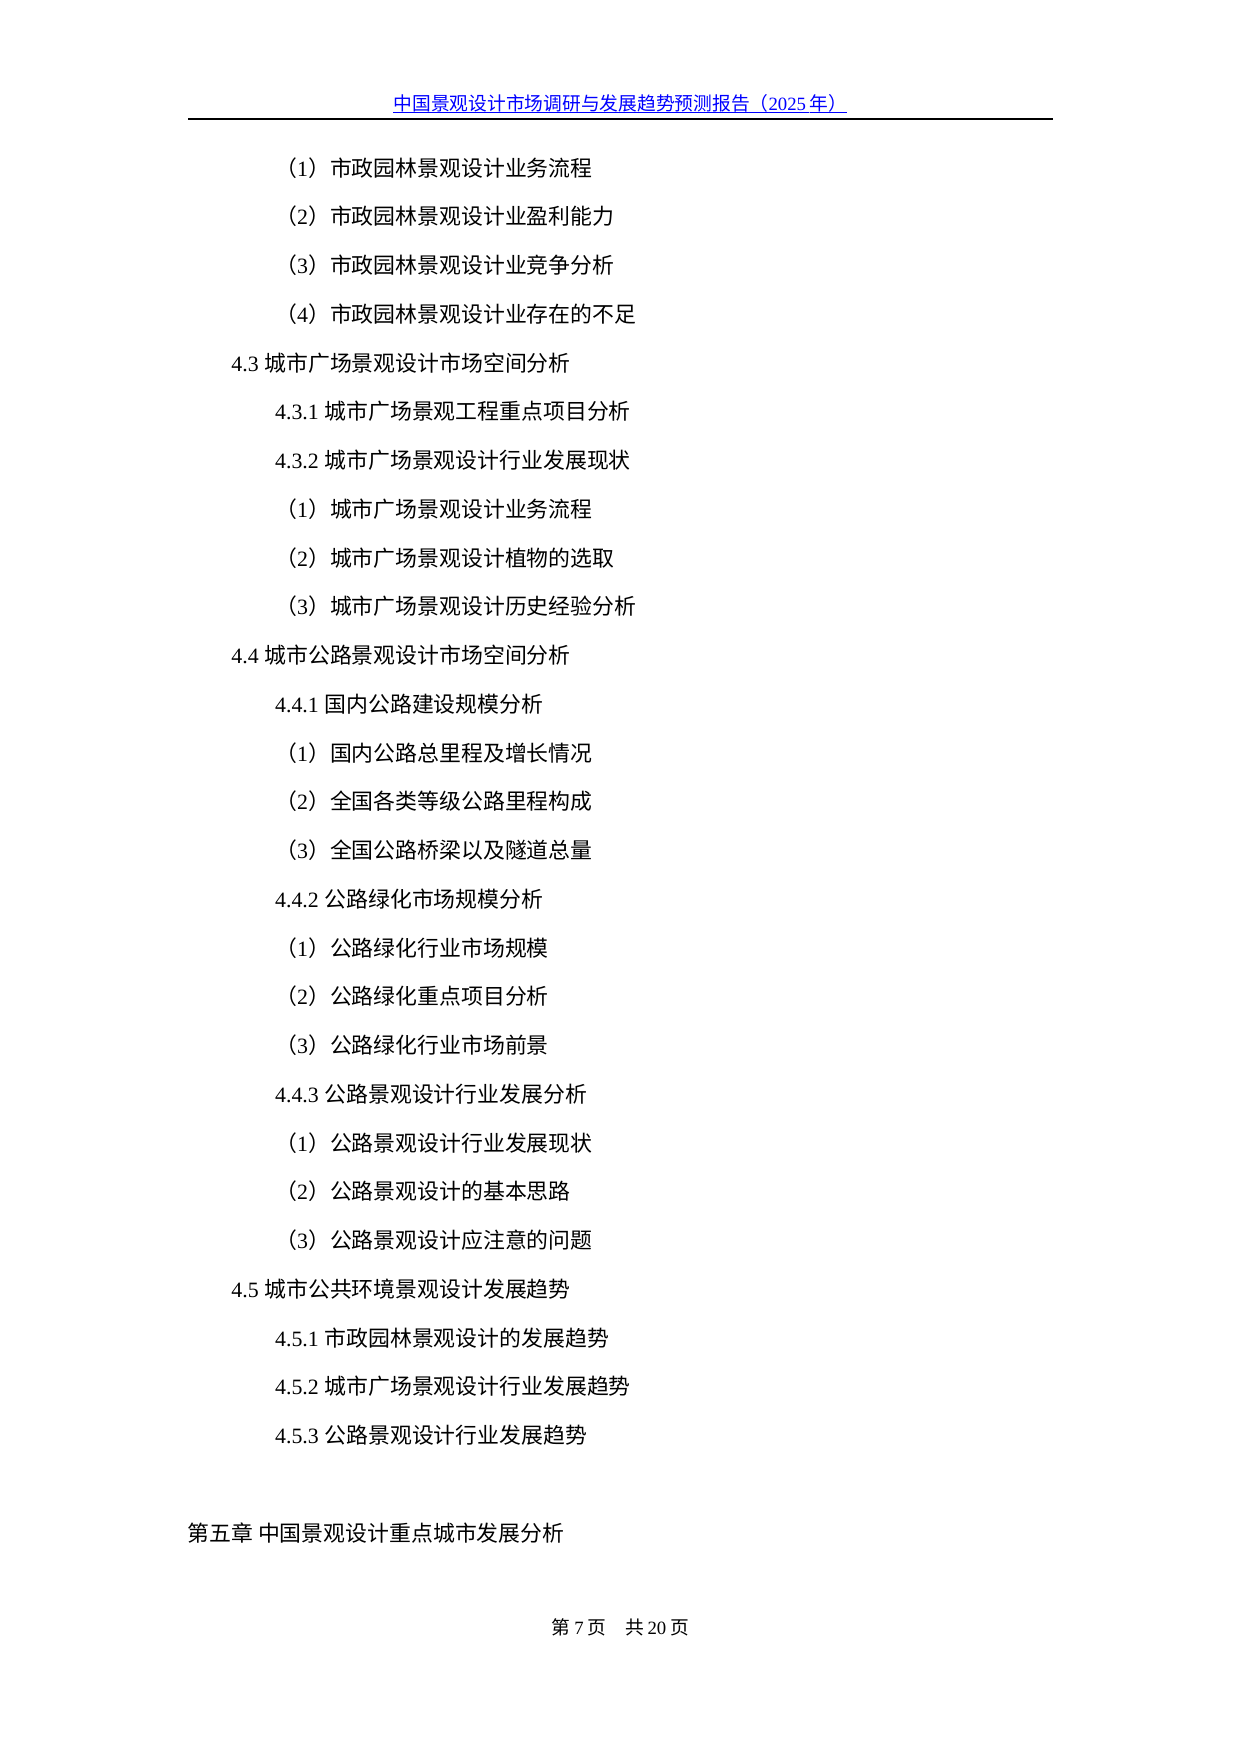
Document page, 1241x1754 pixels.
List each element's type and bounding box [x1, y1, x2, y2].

text [187, 150, 1053, 1548]
